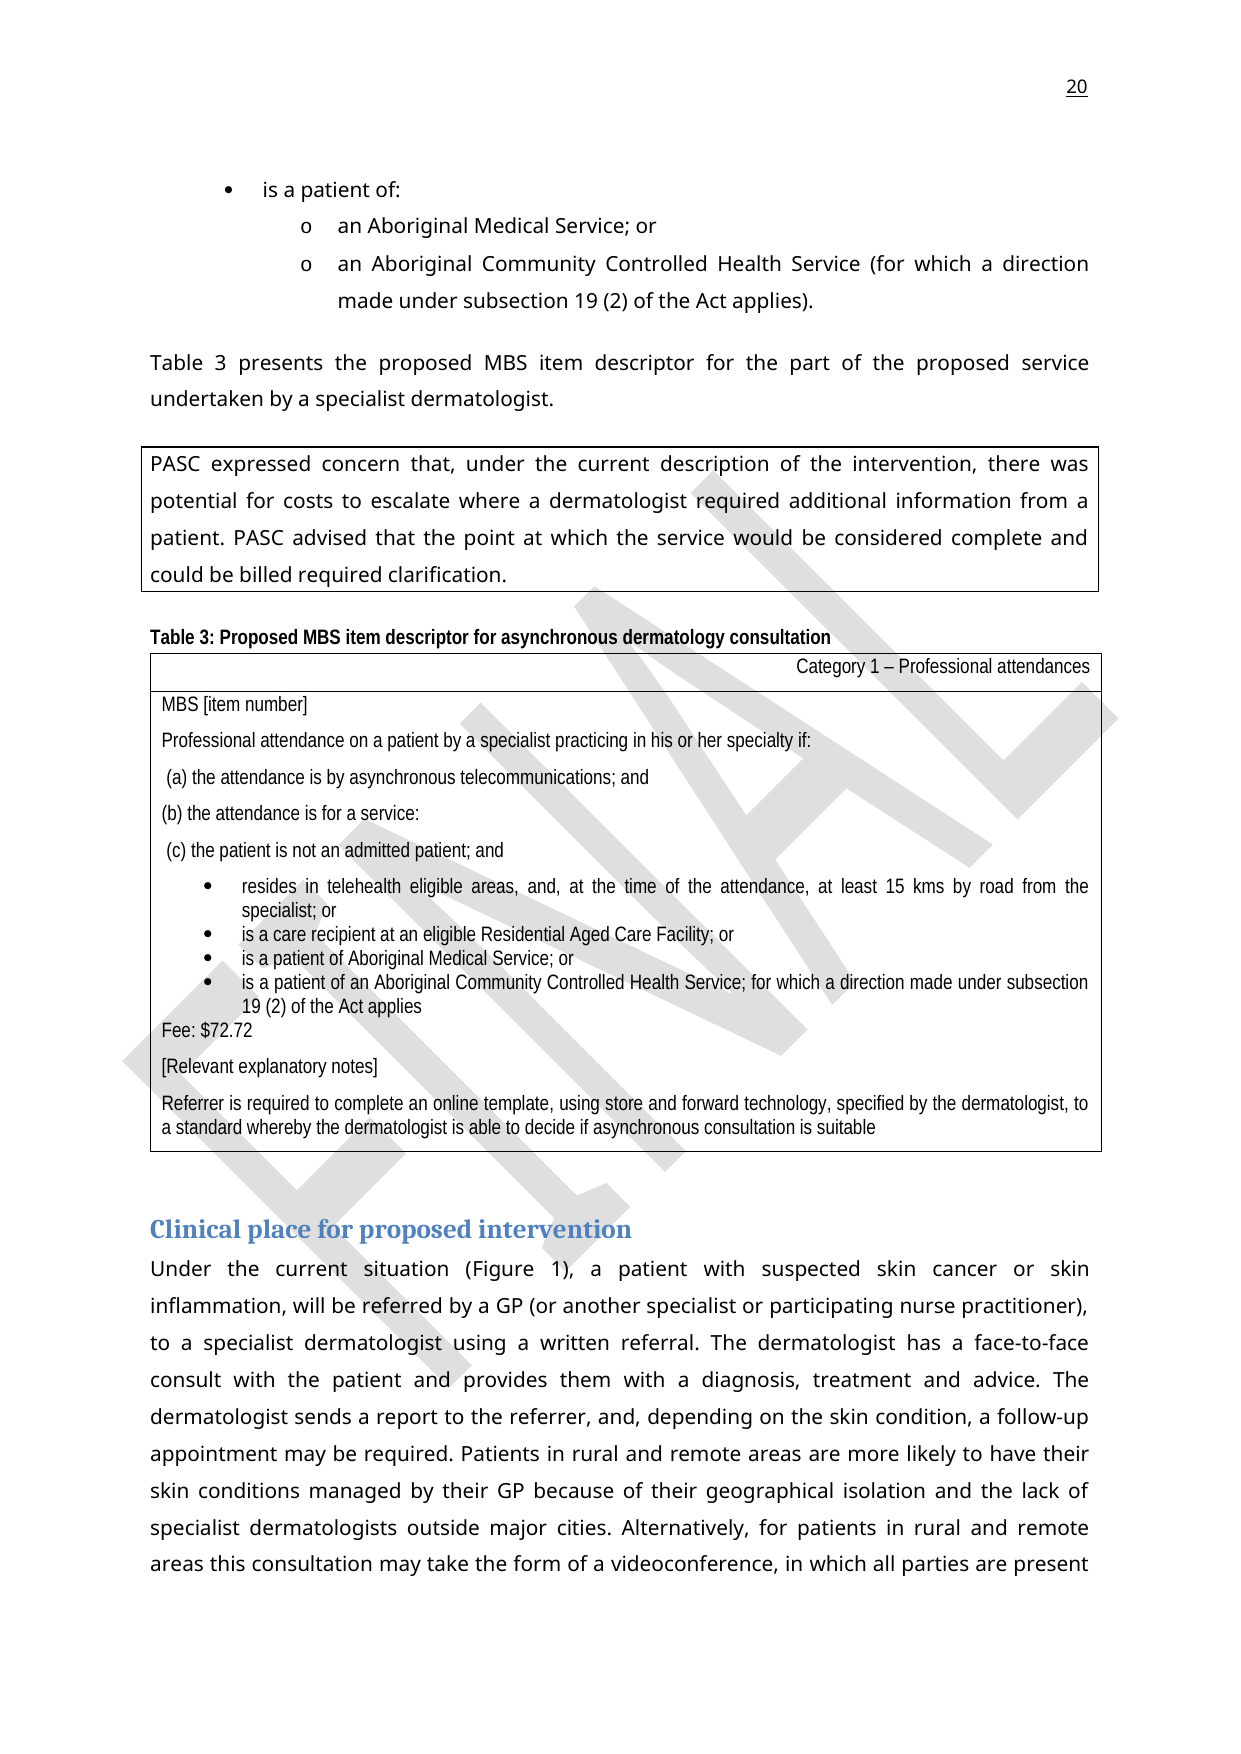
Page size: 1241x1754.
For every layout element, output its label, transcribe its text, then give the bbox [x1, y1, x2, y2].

table_cell MBS [item number] Professional attendance on a patient by a specialist practicing in his or her specialty if: (a) the attendance is by asynchronous telecommunications; and (b) the attendance is for a service: (c) the patient is not an admitted patient; and resides in telehealth eligible areas, and, at the time of the attendance, at least 15 kms by road from the specialist; or is a care recipient at an eligible Residential Aged Care Facility; or is a patient of Aboriginal Medical Service; or is a patient of an Aboriginal Community Controlled Health Service; for which a direction made under subsection 19 (2) of the Act applies Fee: $72.72 [Relevant explanatory notes] Referrer is required to complete an online template, using store and forward technology, specified by the dermatologist, to a standard whereby the dermatologist is able to decide if asynchronous consultation is suitable [151, 692, 1101, 1151]
table_header Category 1 – Professional attendances [151, 654, 1101, 691]
list an Aboriginal Community Controlled Health Service (for which a direction made under subsection 19 (2) of the Act applies). [300, 249, 1090, 314]
text Table 3: Proposed MBS item descriptor for asynchronous dermatology consultation [150, 625, 1090, 649]
subtitle Clinical place for proposed intervention [150, 1214, 1090, 1245]
text Table 3 presents the proposed MBS item descriptor for the part of the proposed service undertaken by a specialist dermatologist. [150, 348, 1090, 413]
text PASC expressed concern that, under the current description of the intervention, there was potential for costs to escalate where a dermatologist required additional information from a patient. PASC advised that the point at which the service would be considered complete and could be billed required clarification. [142, 448, 1098, 591]
list an Aboriginal Medical Service; or [300, 212, 1090, 240]
list is a patient of: [225, 175, 1090, 203]
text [150, 1254, 1090, 1578]
